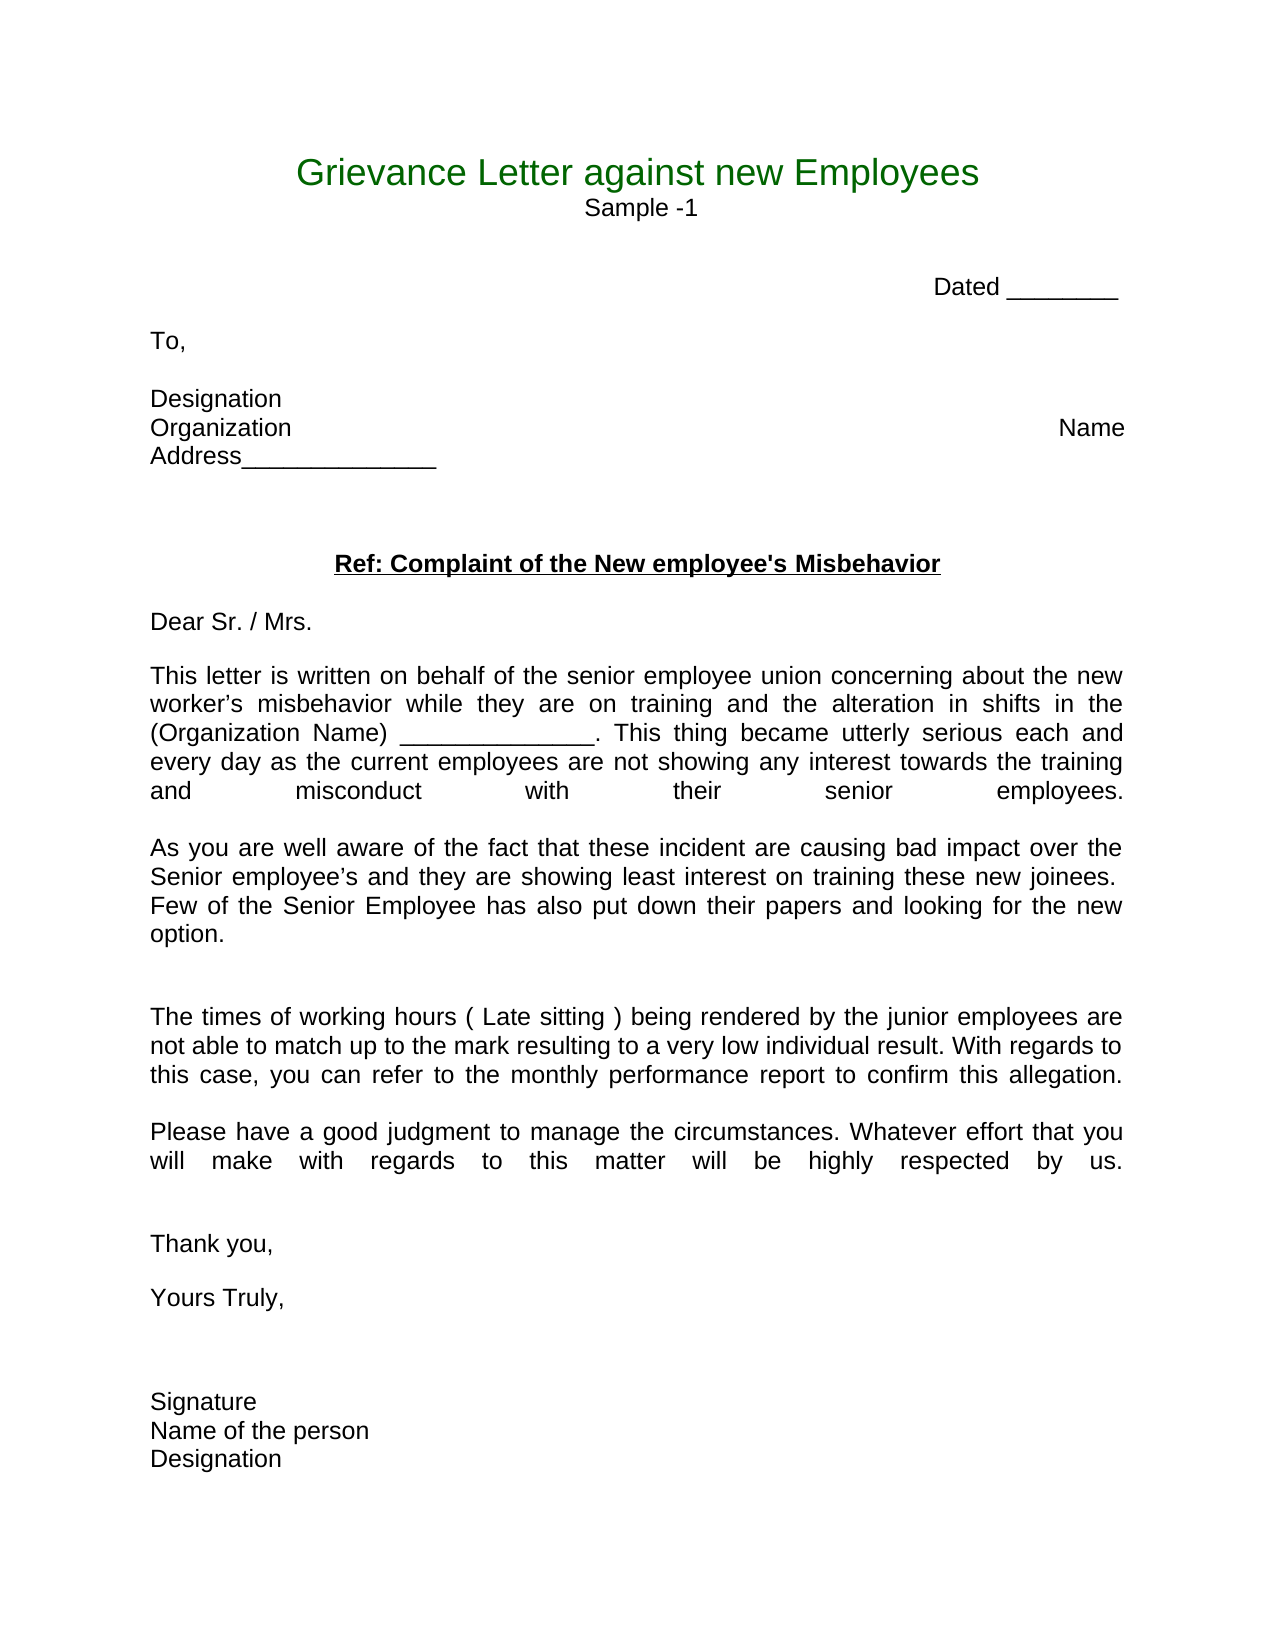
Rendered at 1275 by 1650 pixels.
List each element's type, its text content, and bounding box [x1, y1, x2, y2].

text Grievance Letter against new Employees [150, 150, 1125, 193]
text Sample -1 [150, 193, 1125, 222]
text Yours Truly, [150, 1257, 1125, 1311]
text Thank you, [150, 1203, 1125, 1257]
text To, Designation Organization Name Address______________ [150, 326, 1125, 470]
text Dated ________ [150, 272, 1125, 326]
text Please have a good judgment to manage the circumstances. Whatever effort that you will make with regards to this matter will be highly respected by us. [150, 1117, 1125, 1203]
text Ref: Complaint of the New employee's Misbehavior [150, 495, 1125, 607]
text Signature Name of the person Designation [150, 1387, 1125, 1473]
text This letter is written on behalf of the senior employee union concerning about the new worker’s misbehavior while they are on training and the alteration in shifts in the (Organization Name) ______________. This thing became utterly serious each and every day as the current employees are not showing any interest towards the training and misconduct with their senior employees. [150, 635, 1125, 833]
text The times of working hours ( Late sitting ) being rendered by the junior employees are not able to match up to the mark resulting to a very low individual result. With regards to this case, you can refer to the monthly performance report to confirm this allegation. [150, 1002, 1125, 1117]
text As you are well aware of the fact that these incident are causing bad impact over the Senior employee’s and they are showing least interest on training these new joinees. Few of the Senior Employee has also put down their papers and looking for the new option. [150, 833, 1125, 948]
text Dear Sr. / Mrs. [150, 607, 1125, 635]
